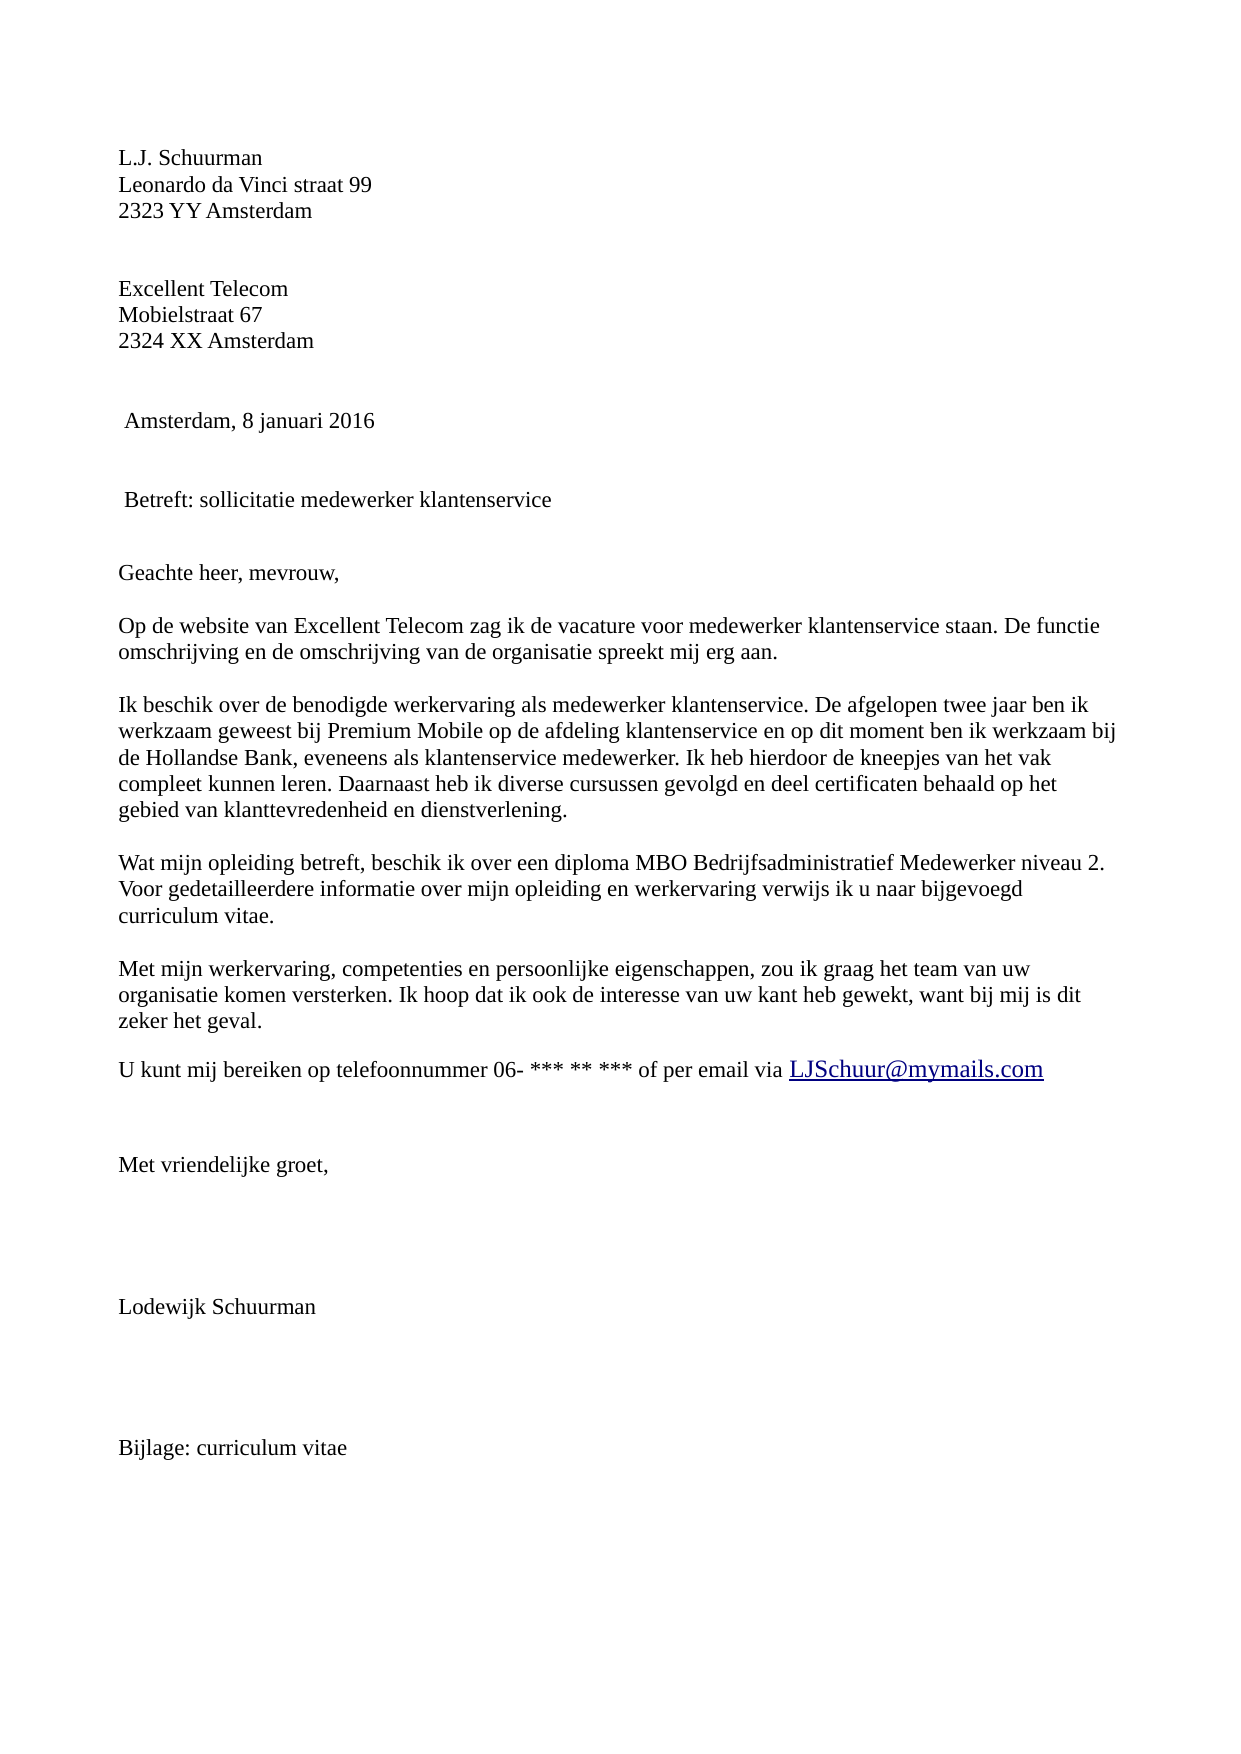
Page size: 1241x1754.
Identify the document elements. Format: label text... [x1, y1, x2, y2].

text Amsterdam, 8 januari 2016 [118, 407, 1122, 433]
text Met vriendelijke groet, [118, 1151, 1122, 1178]
text Lodewijk Schuurman [118, 1293, 1122, 1319]
text 2324 XX Amsterdam [118, 328, 1122, 354]
text Betreft: sollicitatie medewerker klantenservice [118, 486, 1122, 512]
text U kunt mij bereiken op telefoonnummer 06- *** ** *** of per email via LJSchuur@mymails.com [118, 1054, 1122, 1083]
text L.J. Schuurman Leonardo da Vinci straat 99 2323 YY Amsterdam [118, 144, 1122, 223]
text Geachte heer, mevrouw, Op de website van Excellent Telecom zag ik de vacature voor medewerker klantenservice staan. De functie omschrijving en de omschrijving van de organisatie spreekt mij erg aan. Ik beschik over de benodigde werkervaring als medewerker klantenservice. De afgelopen twee jaar ben ik werkzaam geweest bij Premium Mobile op de afdeling klantenservice en op dit moment ben ik werkzaam bij de Hollandse Bank, eveneens als klantenservice medewerker. Ik heb hierdoor de kneepjes van het vak compleet kunnen leren. Daarnaast heb ik diverse cursussen gevolgd en deel certificaten behaald op het gebied van klanttevredenheid en dienstverlening. Wat mijn opleiding betreft, beschik ik over een diploma MBO Bedrijfsadministratief Medewerker niveau 2. Voor gedetailleerdere informatie over mijn opleiding en werkervaring verwijs ik u naar bijgevoegd curriculum vitae. Met mijn werkervaring, competenties en persoonlijke eigenschappen, zou ik graag het team van uw organisatie komen versterken. Ik hoop dat ik ook de interesse van uw kant heb gewekt, want bij mij is dit zeker het geval. [118, 559, 1122, 1034]
text Bijlage: curriculum vitae [118, 1434, 1122, 1461]
text Excellent Telecom Mobielstraat 67 [118, 275, 1122, 328]
